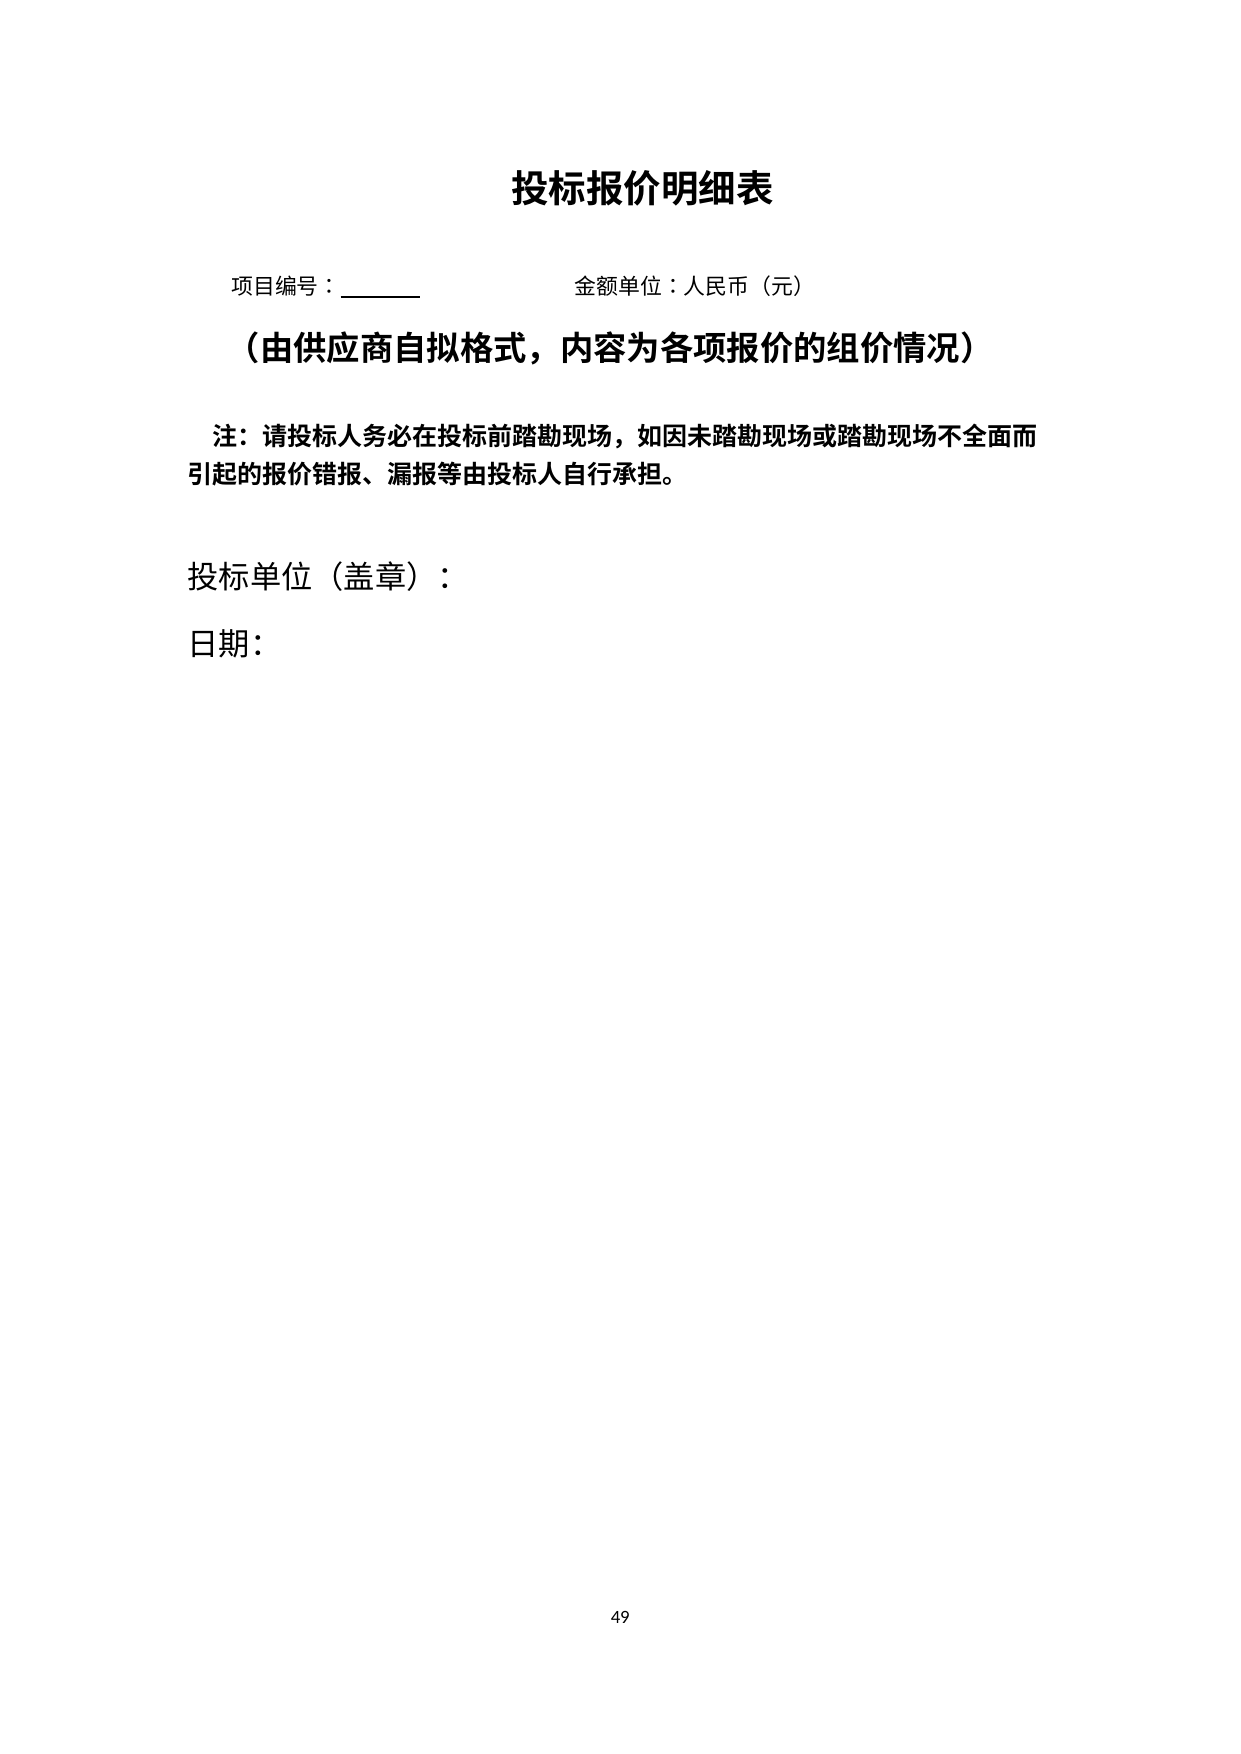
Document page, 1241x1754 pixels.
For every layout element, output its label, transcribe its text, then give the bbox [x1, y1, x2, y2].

text （由供应商自拟格式，内容为各项报价的组价情况） [150, 322, 1053, 370]
text 项目编号： 金额单位：人民币（元） [231, 271, 1053, 301]
text 日期： [187, 622, 1053, 663]
text 注：请投标人务必在投标前踏勘现场，如因未踏勘现场或踏勘现场不全面而引起的报价错报、漏报等由投标人自行承担。 [187, 415, 1053, 490]
text 投标单位（盖章）： [187, 555, 1053, 597]
text 投标报价明细表 [231, 162, 1053, 213]
